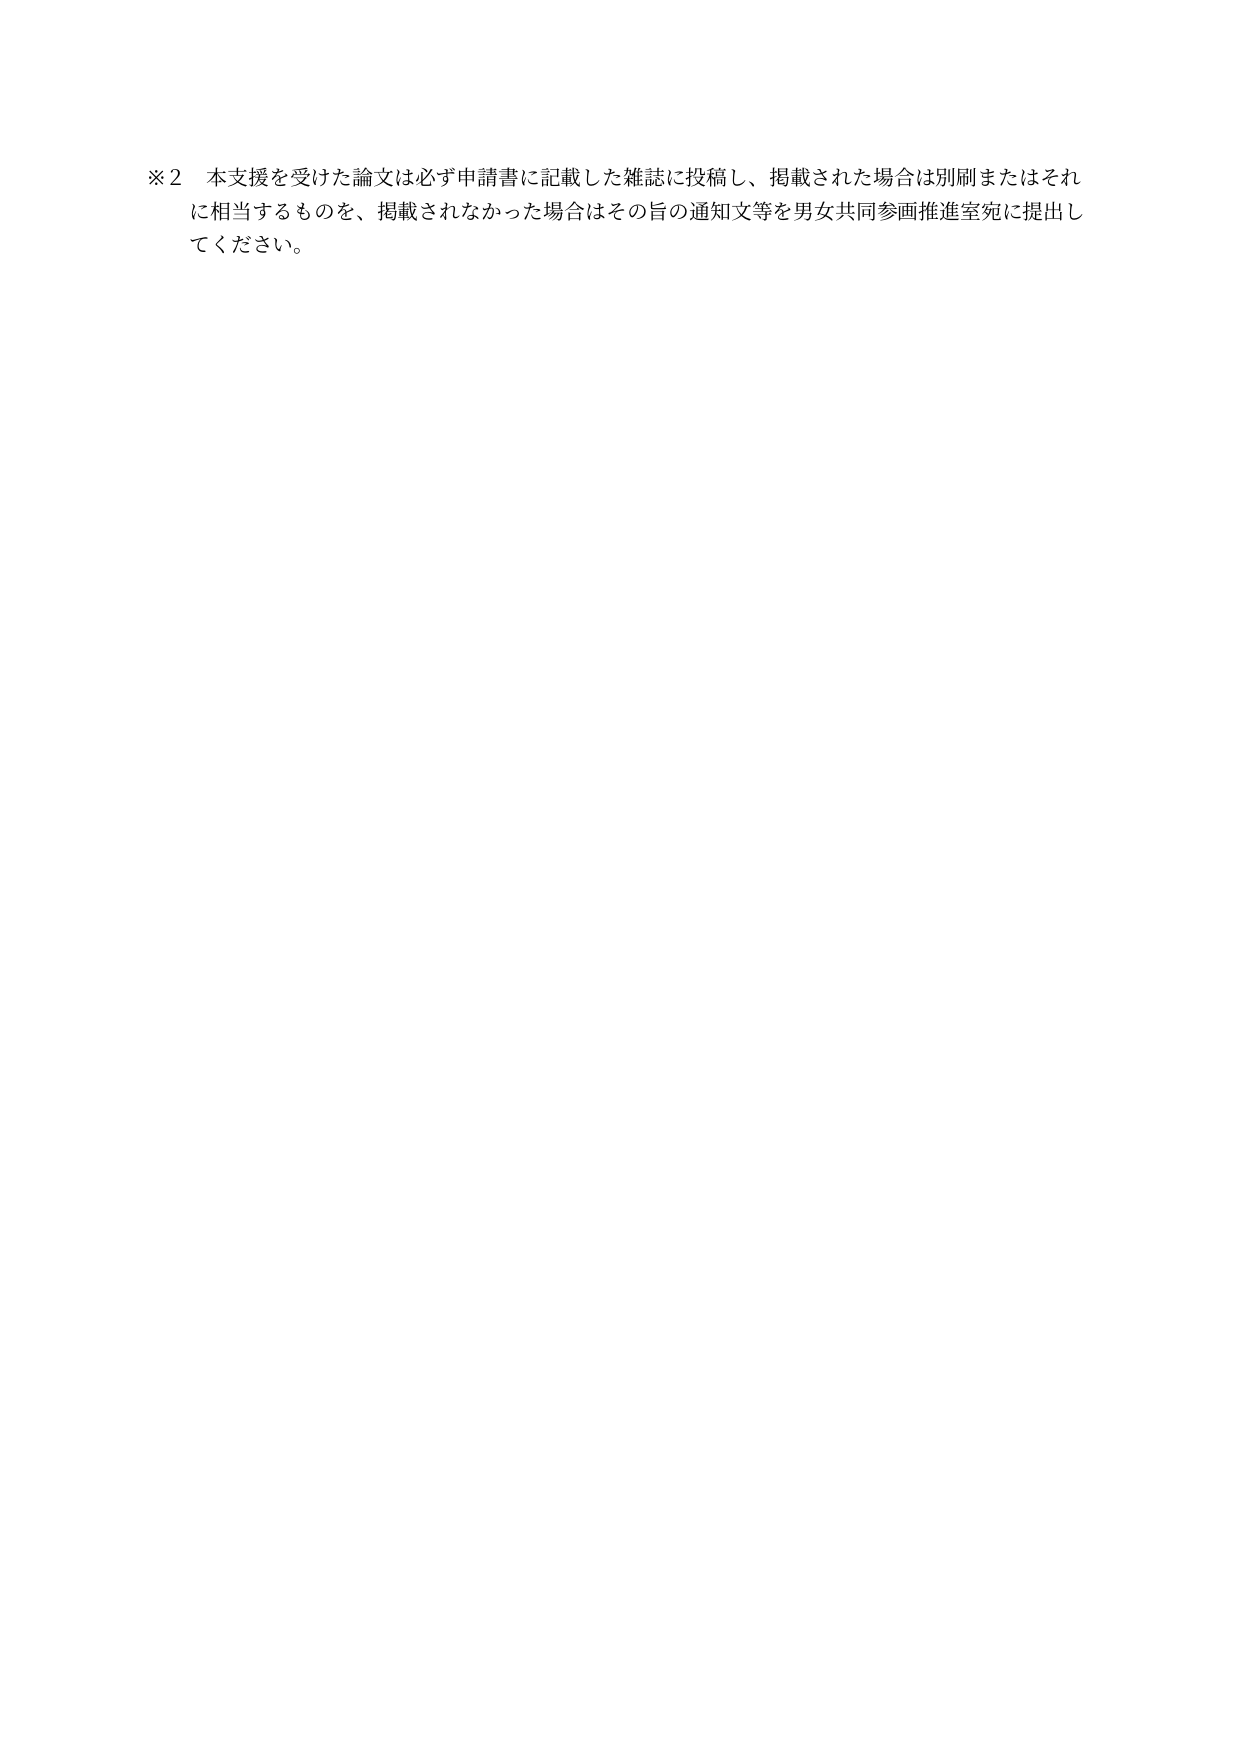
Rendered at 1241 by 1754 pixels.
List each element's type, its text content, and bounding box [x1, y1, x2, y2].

text ※２ 本支援を受けた論文は必ず申請書に記載した雑誌に投稿し、掲載された場合は別刷またはそれに相当するものを、掲載されなかった場合はその旨の通知文等を男女共同参画推進室宛に提出してください。 [148, 160, 1092, 260]
